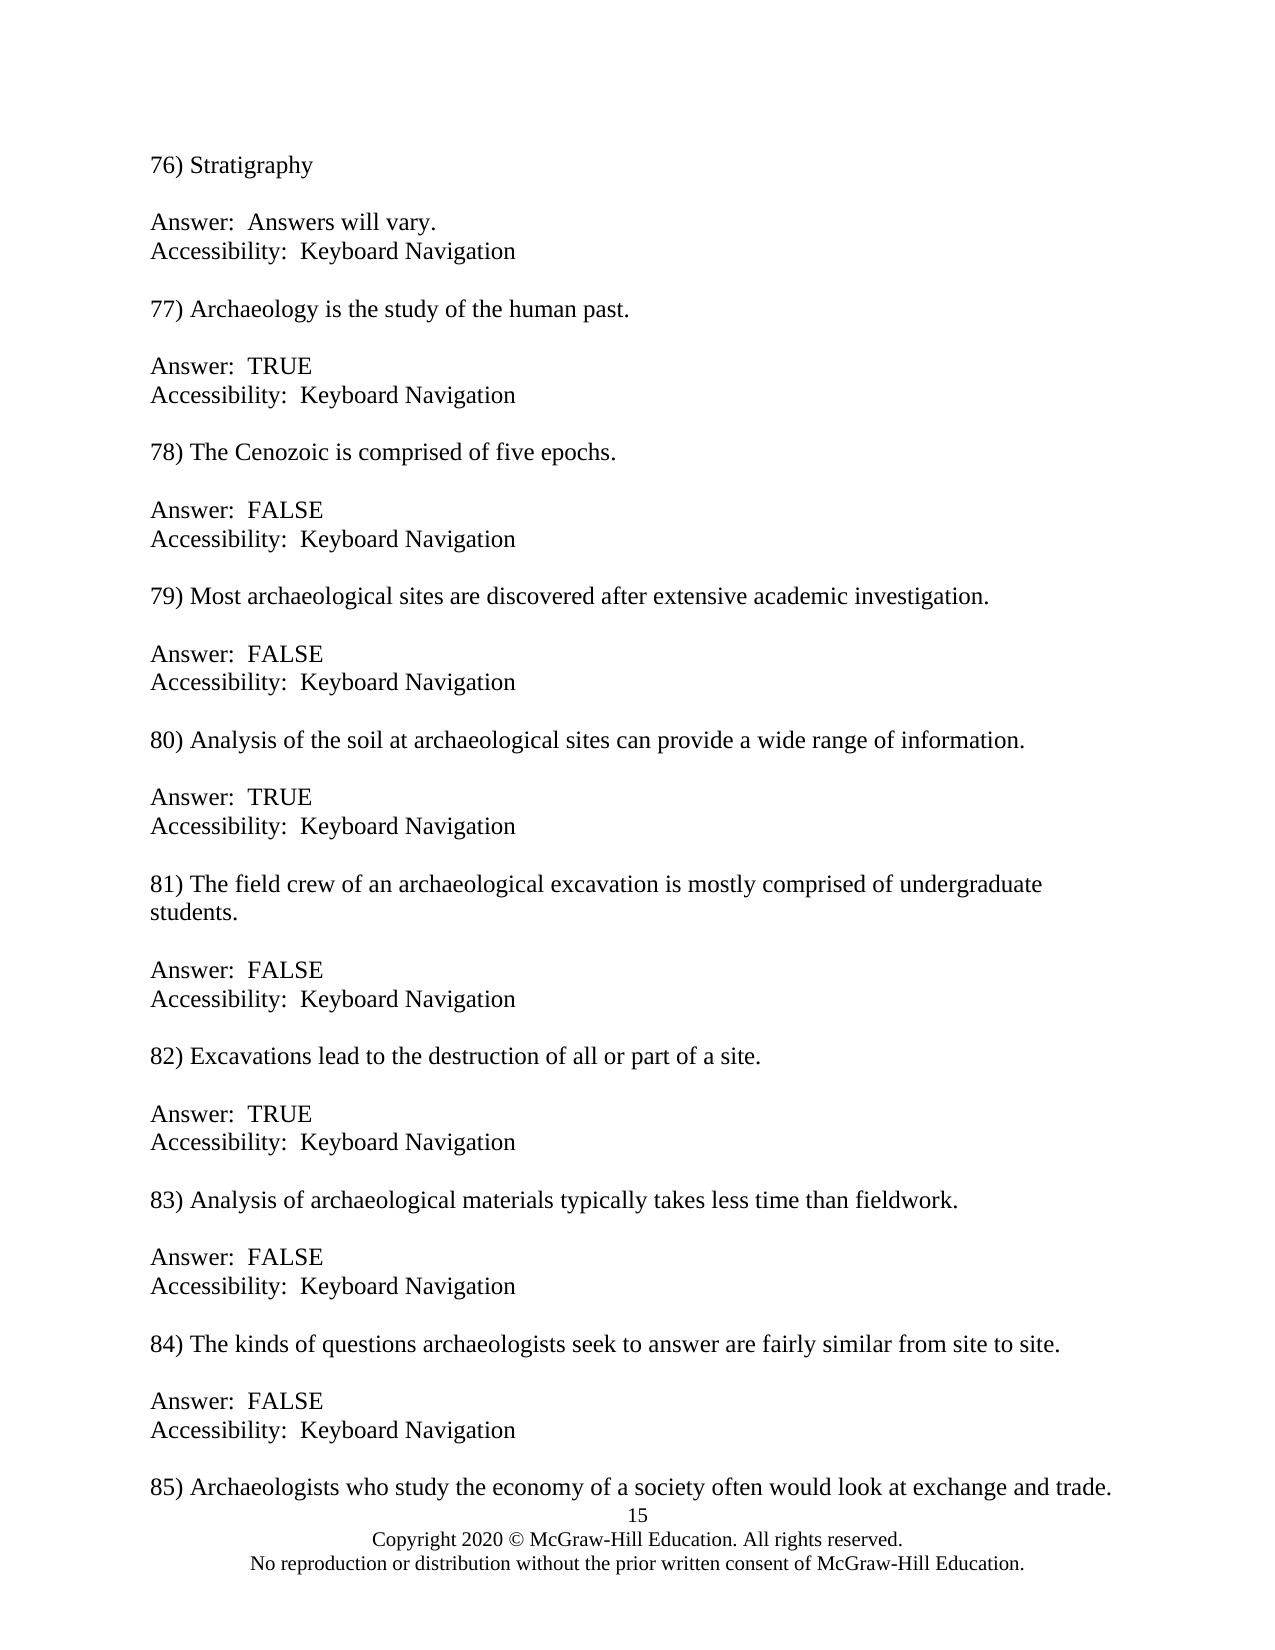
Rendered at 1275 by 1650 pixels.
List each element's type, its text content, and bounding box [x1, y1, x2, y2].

text Accessibility: Keyboard Navigation [150, 667, 1125, 696]
text Accessibility: Keyboard Navigation [150, 524, 1125, 552]
text 85) Archaeologists who study the economy of a society often would look at exchange and trade. [150, 1472, 1125, 1501]
text Accessibility: Keyboard Navigation [150, 236, 1125, 265]
text 77) Archaeology is the study of the human past. [150, 294, 1125, 322]
text 80) Analysis of the soil at archaeological sites can provide a wide range of information. [150, 725, 1125, 754]
text 84) The kinds of questions archaeologists seek to answer are fairly similar from site to site. [150, 1329, 1125, 1357]
text 76) Stratigraphy [150, 150, 1125, 179]
text Accessibility: Keyboard Navigation [150, 1415, 1125, 1444]
text Accessibility: Keyboard Navigation [150, 380, 1125, 409]
text Answer: FALSE [150, 1242, 1125, 1271]
text 82) Excavations lead to the destruction of all or part of a site. [150, 1041, 1125, 1070]
text Answer: Answers will vary. [150, 207, 1125, 236]
text Answer: TRUE [150, 782, 1125, 811]
text Answer: FALSE [150, 1386, 1125, 1415]
text 83) Analysis of archaeological materials typically takes less time than fieldwork. [150, 1185, 1125, 1214]
text Accessibility: Keyboard Navigation [150, 1271, 1125, 1300]
text Answer: FALSE [150, 639, 1125, 667]
text 78) The Cenozoic is comprised of five epochs. [150, 437, 1125, 466]
text Answer: TRUE [150, 1099, 1125, 1127]
text 79) Most archaeological sites are discovered after extensive academic investigation. [150, 581, 1125, 610]
text Answer: FALSE [150, 955, 1125, 984]
text Accessibility: Keyboard Navigation [150, 984, 1125, 1012]
text Answer: TRUE [150, 351, 1125, 380]
text Accessibility: Keyboard Navigation [150, 811, 1125, 840]
text 81) The field crew of an archaeological excavation is mostly comprised of undergraduate students. [150, 869, 1125, 926]
text Answer: FALSE [150, 495, 1125, 524]
text Accessibility: Keyboard Navigation [150, 1127, 1125, 1156]
